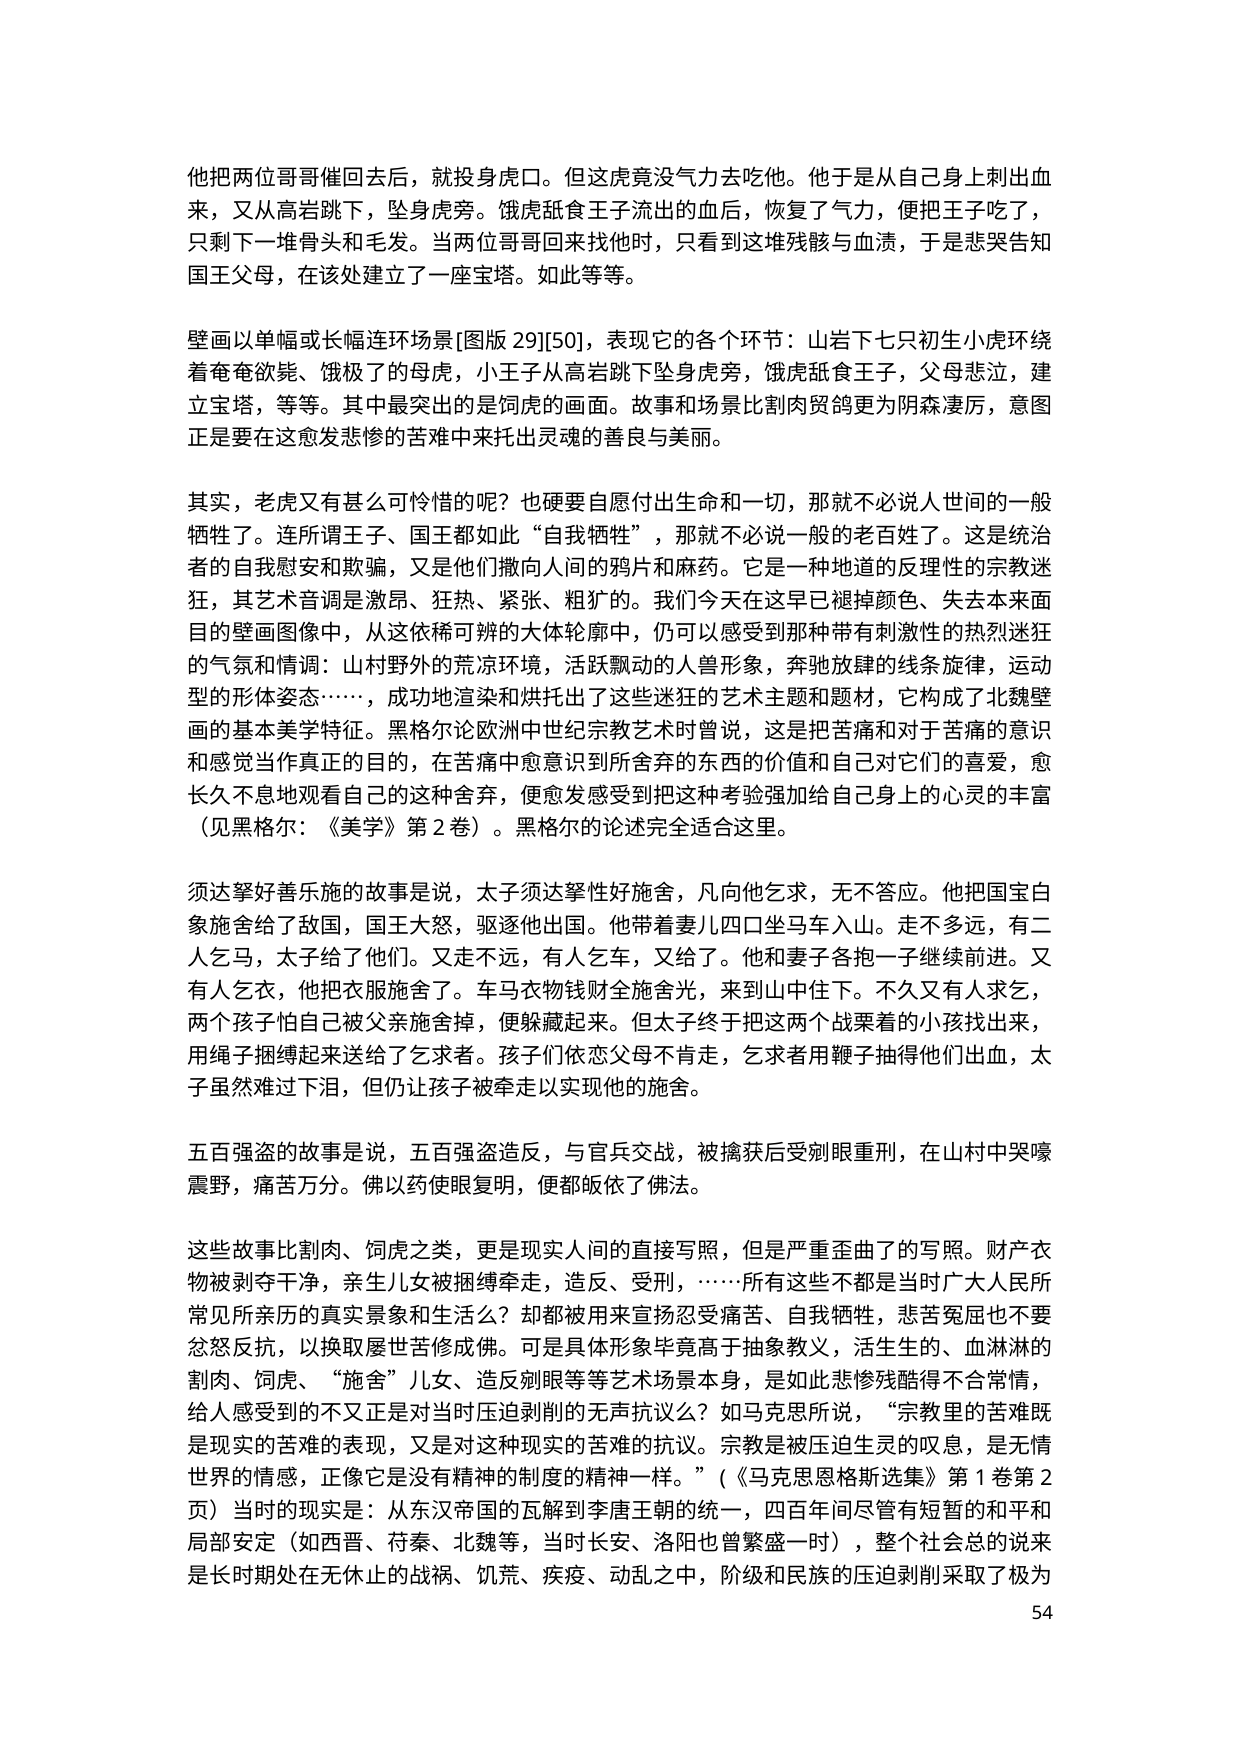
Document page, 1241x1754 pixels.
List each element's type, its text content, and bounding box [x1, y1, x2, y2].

text 其实，老虎又有甚么可怜惜的呢？也硬要自愿付出生命和一切，那就不必说人世间的一般牺牲了。连所谓王子、国王都如此“自我牺牲”，那就不必说一般的老百姓了。这是统治者的自我慰安和欺骗，又是他们撒向人间的鸦片和麻药。它是一种地道的反理性的宗教迷狂，其艺术音调是激昂、狂热、紧张、粗犷的。我们今天在这早已褪掉颜色、失去本来面目的壁画图像中，从这依稀可辨的大体轮廓中，仍可以感受到那种带有刺激性的热烈迷狂的气氛和情调：山村野外的荒凉环境，活跃飘动的人兽形象，奔驰放肆的线条旋律，运动型的形体姿态……，成功地渲染和烘托出了这些迷狂的艺术主题和题材，它构成了北魏壁画的基本美学特征。黑格尔论欧洲中世纪宗教艺术时曾说，这是把苦痛和对于苦痛的意识和感觉当作真正的目的，在苦痛中愈意识到所舍弃的东西的价值和自己对它们的喜爱，愈长久不息地观看自己的这种舍弃，便愈发感受到把这种考验强加给自己身上的心灵的丰富。（见黑格尔：《美学》第2卷）。黑格尔的论述完全适合这里。 [187, 485, 1053, 842]
text 壁画以单幅或长幅连环场景[图版29][50]，表现它的各个环节：山岩下七只初生小虎环绕着奄奄欲毙、饿极了的母虎，小王子从高岩跳下坠身虎旁，饿虎舐食王子，父母悲泣，建立宝塔，等等。其中最突出的是饲虎的画面。故事和场景比割肉贸鸽更为阴森凄厉，意图正是要在这愈发悲惨的苦难中来托出灵魂的善良与美丽。 [187, 322, 1053, 452]
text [187, 1232, 1053, 1590]
text 须达拏好善乐施的故事是说，太子须达拏性好施舍，凡向他乞求，无不答应。他把国宝白象施舍给了敌国，国王大怒，驱逐他出国。他带着妻儿四口坐马车入山。走不多远，有二人乞马，太子给了他们。又走不远，有人乞车，又给了。他和妻子各抱一子继续前进。又有人乞衣，他把衣服施舍了。车马衣物钱财全施舍光，来到山中住下。不久又有人求乞，两个孩子怕自己被父亲施舍掉，便躲藏起来。但太子终于把这两个战栗着的小孩找出来，用绳子捆缚起来送给了乞求者。孩子们依恋父母不肯走，乞求者用鞭子抽得他们出血，太子虽然难过下泪，但仍让孩子被牵走以实现他的施舍。 [187, 875, 1053, 1102]
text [187, 160, 1053, 290]
text 五百强盗的故事是说，五百强盗造反，与官兵交战，被擒获后受剜眼重刑，在山村中哭嚎震野，痛苦万分。佛以药使眼复明，便都皈依了佛法。 [187, 1135, 1053, 1200]
